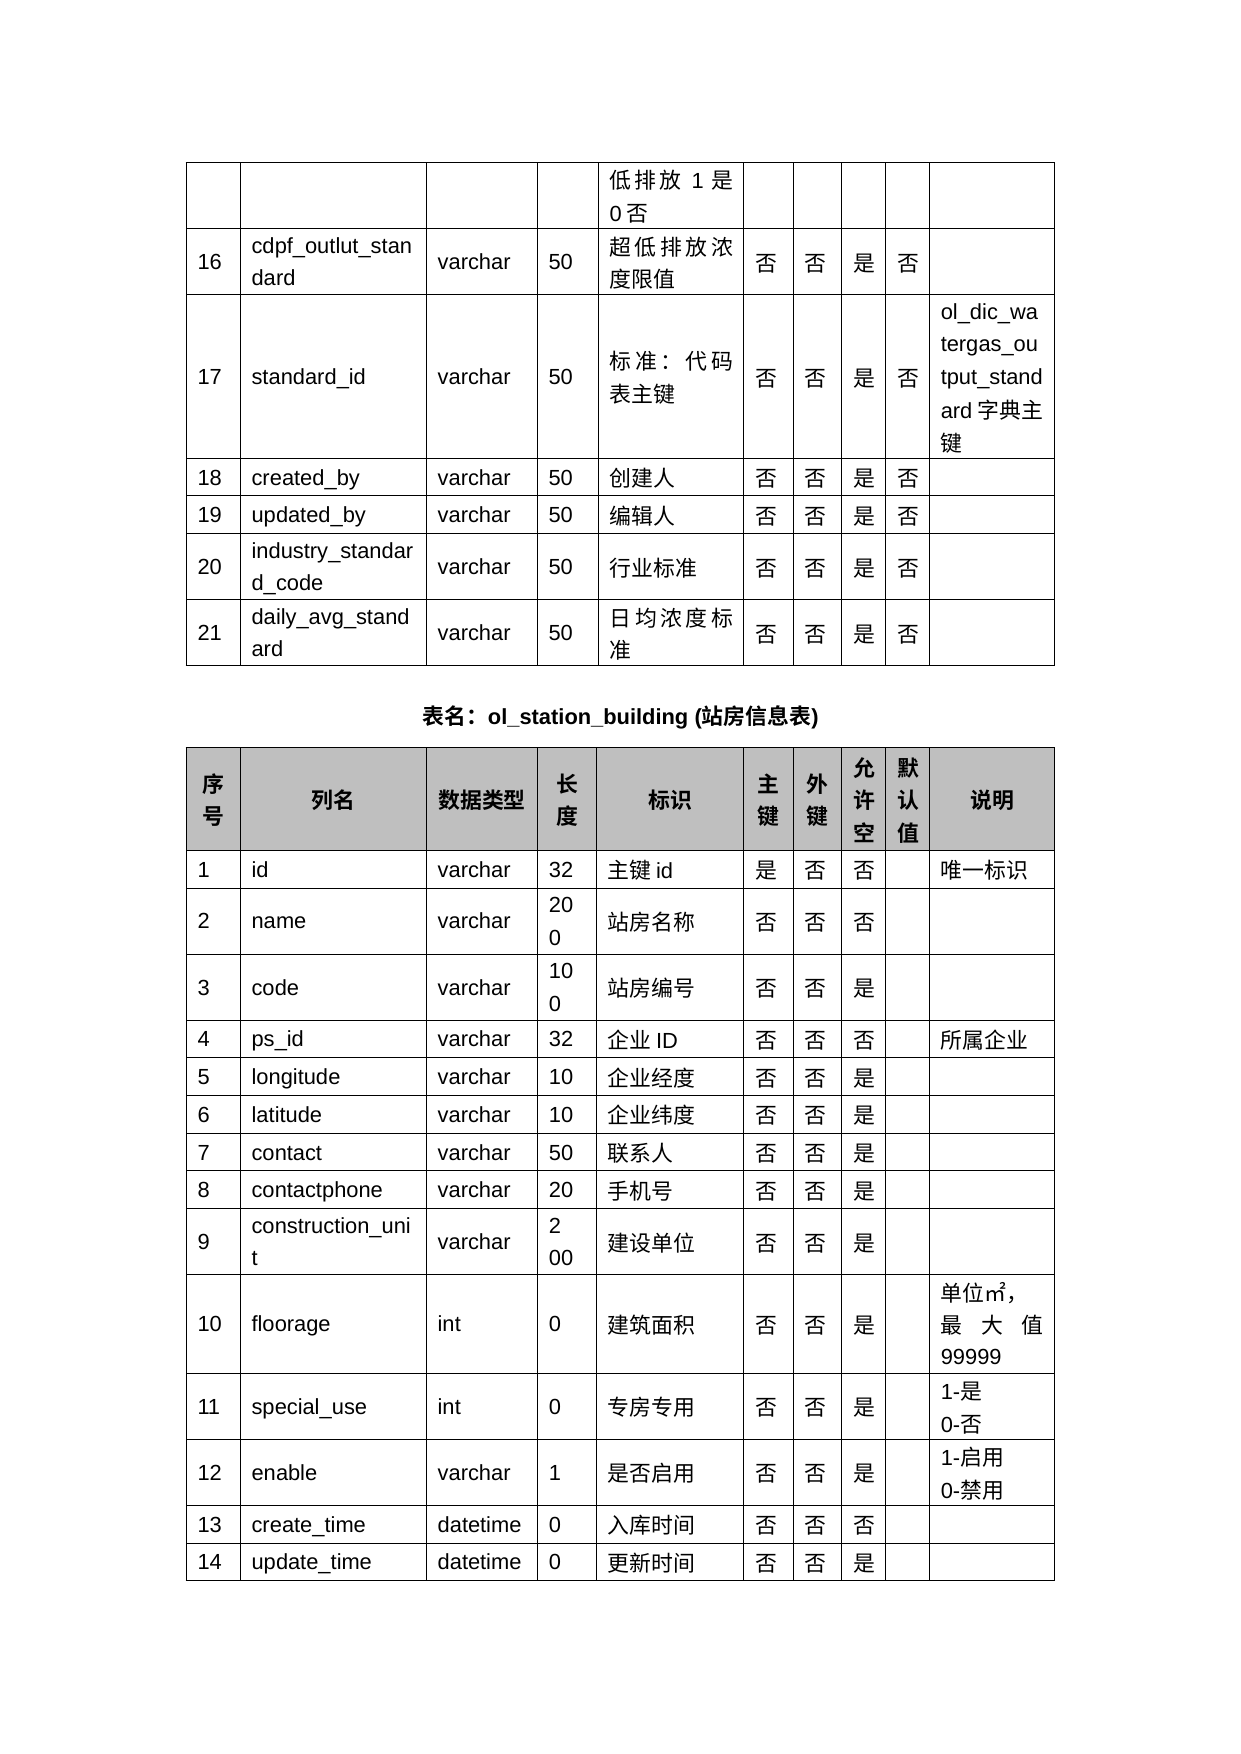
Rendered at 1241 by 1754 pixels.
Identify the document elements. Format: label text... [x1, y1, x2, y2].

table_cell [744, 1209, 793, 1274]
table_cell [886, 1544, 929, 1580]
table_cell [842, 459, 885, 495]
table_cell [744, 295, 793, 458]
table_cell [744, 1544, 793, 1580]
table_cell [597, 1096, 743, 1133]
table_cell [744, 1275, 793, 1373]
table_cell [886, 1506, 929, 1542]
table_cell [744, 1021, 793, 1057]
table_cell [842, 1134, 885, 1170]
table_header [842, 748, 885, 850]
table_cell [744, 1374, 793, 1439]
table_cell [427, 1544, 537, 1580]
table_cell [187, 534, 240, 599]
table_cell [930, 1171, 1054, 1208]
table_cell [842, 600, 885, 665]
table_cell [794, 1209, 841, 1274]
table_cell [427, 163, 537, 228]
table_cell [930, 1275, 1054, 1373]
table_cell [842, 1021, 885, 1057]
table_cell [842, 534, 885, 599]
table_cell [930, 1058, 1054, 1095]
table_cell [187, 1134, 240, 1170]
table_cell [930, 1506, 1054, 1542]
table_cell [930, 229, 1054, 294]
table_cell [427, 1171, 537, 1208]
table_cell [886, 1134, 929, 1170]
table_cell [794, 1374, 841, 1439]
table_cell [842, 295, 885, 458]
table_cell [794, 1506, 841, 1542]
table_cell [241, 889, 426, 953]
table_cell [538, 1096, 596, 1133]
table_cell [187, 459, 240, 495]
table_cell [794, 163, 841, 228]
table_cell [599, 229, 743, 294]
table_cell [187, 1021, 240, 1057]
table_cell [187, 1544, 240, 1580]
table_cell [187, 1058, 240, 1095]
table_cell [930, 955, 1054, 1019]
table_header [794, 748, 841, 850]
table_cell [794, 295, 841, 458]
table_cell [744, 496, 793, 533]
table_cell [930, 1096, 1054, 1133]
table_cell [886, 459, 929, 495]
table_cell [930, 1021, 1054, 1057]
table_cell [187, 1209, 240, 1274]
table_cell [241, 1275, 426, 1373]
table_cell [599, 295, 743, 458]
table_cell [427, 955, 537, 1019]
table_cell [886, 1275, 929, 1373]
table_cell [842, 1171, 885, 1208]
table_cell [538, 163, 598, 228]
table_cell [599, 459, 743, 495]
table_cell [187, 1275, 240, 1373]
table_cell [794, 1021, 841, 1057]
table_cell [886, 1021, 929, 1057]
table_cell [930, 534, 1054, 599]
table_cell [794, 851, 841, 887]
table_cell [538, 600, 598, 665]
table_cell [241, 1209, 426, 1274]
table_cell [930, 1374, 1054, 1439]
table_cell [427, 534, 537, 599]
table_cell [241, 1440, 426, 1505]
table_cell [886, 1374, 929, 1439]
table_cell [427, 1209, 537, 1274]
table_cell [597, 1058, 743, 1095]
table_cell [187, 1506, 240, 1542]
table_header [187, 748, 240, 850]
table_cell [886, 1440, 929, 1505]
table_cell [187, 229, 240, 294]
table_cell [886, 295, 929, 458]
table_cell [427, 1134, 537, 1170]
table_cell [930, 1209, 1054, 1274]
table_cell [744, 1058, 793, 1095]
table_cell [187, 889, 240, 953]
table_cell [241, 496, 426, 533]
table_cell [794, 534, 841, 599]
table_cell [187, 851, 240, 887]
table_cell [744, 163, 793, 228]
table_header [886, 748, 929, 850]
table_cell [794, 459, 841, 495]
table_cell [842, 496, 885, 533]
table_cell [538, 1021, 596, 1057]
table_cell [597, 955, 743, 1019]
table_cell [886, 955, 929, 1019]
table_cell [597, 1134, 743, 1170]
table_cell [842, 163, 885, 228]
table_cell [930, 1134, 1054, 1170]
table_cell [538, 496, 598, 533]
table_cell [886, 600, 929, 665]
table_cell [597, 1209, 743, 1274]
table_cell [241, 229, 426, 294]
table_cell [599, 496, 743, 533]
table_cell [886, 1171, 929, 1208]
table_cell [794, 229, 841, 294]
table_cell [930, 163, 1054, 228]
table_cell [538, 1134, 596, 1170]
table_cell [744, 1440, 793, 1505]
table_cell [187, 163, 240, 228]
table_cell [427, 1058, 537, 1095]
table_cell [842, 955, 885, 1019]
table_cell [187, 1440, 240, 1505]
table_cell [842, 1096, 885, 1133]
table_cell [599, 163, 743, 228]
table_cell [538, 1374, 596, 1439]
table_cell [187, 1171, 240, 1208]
text 表名：ol_station_building (站房信息表) [187, 699, 1053, 731]
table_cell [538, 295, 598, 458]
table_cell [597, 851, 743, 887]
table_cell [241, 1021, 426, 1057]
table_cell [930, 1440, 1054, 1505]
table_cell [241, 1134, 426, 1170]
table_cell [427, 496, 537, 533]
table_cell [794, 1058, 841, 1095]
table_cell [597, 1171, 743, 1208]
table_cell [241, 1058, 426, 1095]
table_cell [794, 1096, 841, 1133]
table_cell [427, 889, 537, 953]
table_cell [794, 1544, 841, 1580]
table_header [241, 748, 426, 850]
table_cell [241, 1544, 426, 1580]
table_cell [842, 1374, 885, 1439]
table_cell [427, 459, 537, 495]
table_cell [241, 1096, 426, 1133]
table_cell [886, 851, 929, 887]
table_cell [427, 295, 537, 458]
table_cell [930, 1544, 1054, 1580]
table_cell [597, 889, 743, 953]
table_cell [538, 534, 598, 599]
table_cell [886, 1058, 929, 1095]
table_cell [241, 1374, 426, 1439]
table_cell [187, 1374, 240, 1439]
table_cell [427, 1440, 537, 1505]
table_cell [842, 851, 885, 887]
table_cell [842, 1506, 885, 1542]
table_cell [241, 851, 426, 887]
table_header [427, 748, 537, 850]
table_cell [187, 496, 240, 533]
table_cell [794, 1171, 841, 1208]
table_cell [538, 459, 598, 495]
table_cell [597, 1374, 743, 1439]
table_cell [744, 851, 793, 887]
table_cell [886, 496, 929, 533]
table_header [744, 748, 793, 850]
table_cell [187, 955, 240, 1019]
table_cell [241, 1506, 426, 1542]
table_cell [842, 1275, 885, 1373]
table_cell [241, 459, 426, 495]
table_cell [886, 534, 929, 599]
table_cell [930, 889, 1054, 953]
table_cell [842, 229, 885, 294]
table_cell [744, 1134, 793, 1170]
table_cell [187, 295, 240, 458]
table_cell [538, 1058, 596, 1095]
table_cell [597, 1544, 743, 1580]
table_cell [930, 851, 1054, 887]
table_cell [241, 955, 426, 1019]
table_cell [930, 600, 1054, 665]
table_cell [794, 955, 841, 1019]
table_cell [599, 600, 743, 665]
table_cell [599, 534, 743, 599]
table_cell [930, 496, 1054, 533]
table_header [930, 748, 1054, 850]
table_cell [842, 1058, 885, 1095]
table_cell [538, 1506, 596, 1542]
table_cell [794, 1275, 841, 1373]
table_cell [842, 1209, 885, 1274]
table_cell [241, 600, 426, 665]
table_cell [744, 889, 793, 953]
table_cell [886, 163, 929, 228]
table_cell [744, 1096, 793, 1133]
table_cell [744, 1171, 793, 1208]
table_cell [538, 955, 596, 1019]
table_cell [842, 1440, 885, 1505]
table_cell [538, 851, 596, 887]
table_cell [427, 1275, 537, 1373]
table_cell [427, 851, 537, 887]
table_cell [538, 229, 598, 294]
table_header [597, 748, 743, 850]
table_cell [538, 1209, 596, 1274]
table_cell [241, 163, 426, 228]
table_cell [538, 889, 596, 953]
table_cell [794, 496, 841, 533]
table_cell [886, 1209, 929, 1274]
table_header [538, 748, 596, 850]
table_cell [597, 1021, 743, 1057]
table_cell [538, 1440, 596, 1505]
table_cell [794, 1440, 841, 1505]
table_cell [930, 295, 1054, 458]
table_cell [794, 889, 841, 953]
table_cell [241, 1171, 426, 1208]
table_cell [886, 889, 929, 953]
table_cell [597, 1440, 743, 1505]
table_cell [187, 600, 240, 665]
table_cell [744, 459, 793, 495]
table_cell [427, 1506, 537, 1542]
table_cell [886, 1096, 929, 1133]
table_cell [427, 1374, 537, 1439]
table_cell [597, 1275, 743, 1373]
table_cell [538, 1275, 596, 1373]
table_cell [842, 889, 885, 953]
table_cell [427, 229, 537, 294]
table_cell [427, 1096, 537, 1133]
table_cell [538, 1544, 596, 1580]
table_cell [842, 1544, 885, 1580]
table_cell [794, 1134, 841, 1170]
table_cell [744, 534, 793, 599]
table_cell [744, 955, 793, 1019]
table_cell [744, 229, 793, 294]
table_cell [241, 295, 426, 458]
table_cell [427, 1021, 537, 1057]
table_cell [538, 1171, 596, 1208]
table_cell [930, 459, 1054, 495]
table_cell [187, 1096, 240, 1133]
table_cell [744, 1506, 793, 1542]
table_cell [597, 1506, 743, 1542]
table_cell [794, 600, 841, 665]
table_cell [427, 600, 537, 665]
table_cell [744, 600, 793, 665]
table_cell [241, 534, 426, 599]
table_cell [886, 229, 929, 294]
